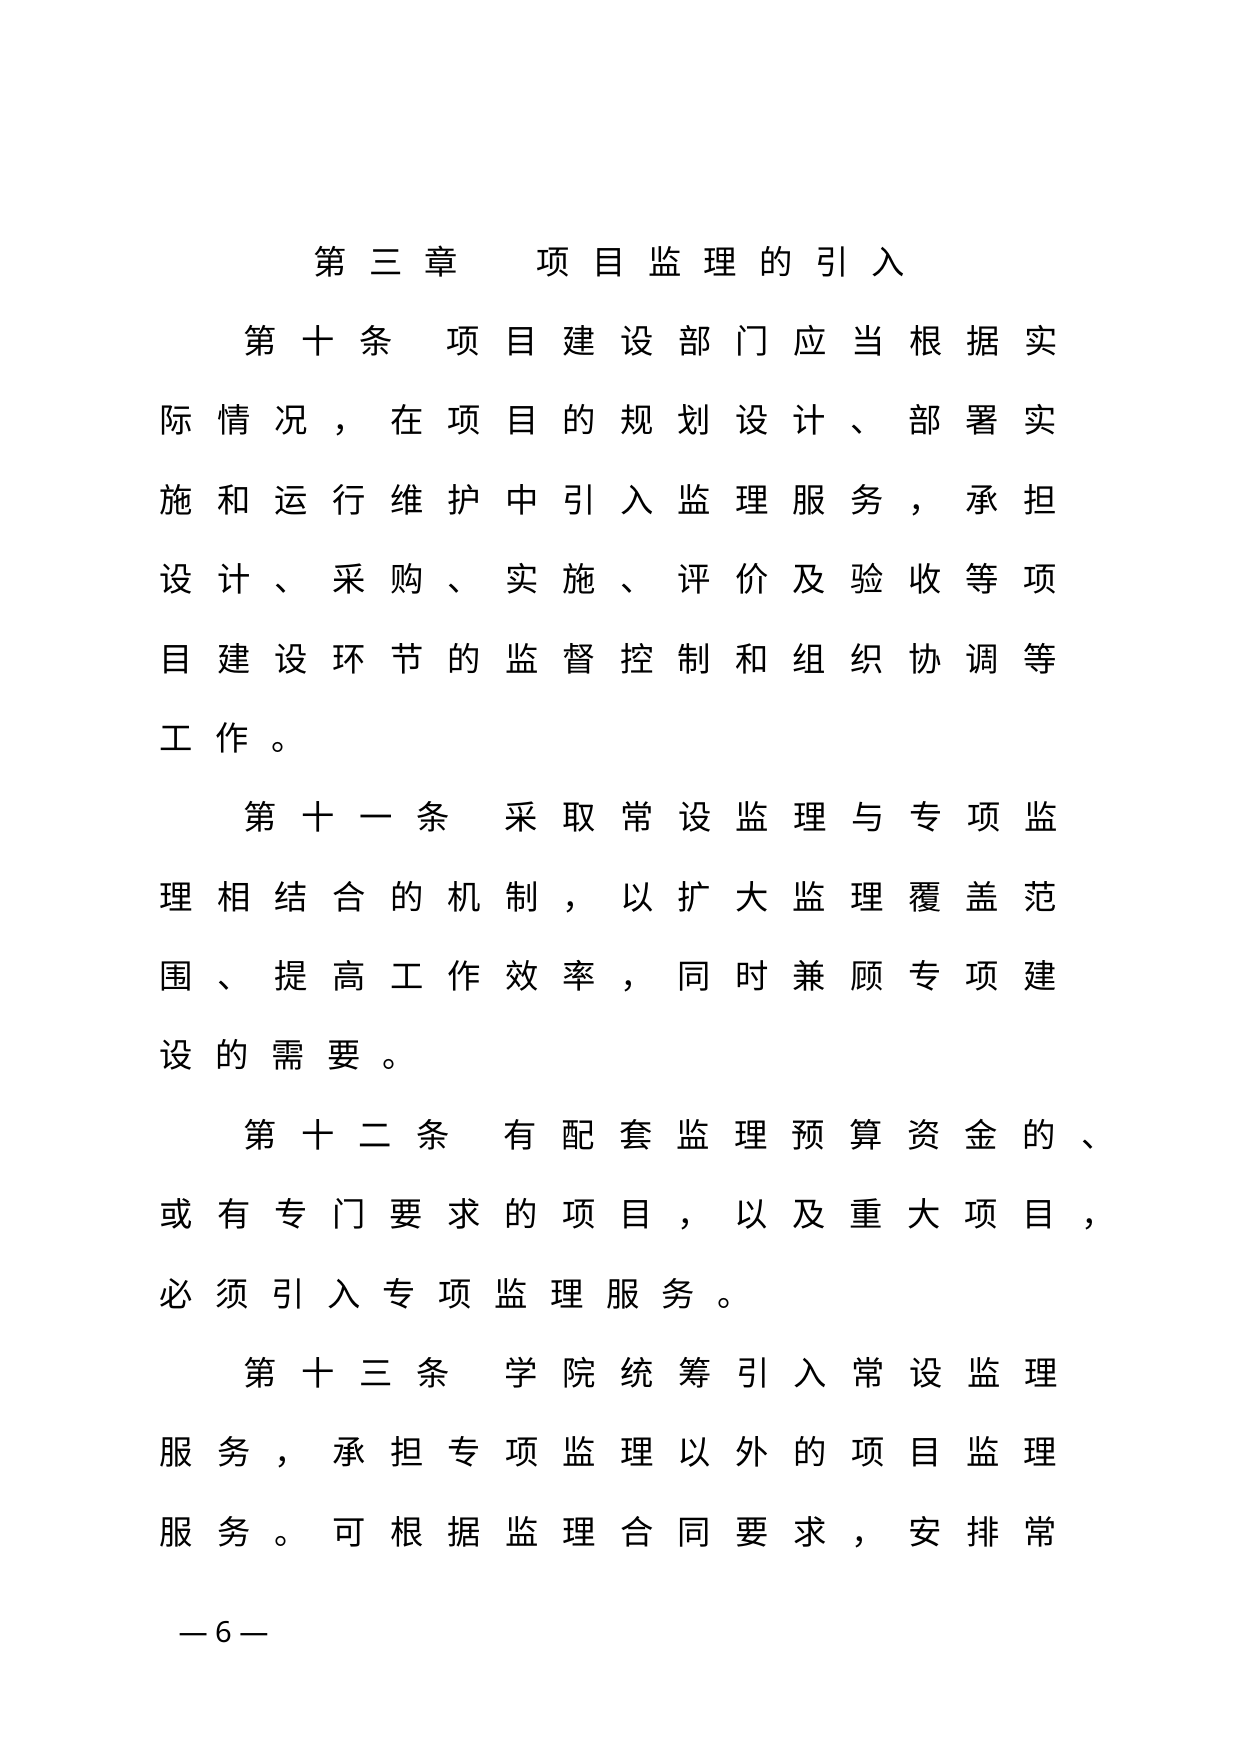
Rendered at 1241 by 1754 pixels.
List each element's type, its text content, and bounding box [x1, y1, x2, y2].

text 第十二条 有配套监理预算资金的、或有专门要求的项目，以及重大项目，必须引入专项监理服务。 [159, 1093, 1081, 1331]
text 第十一条 采取常设监理与专项监理相结合的机制，以扩大监理覆盖范围、提高工作效率，同时兼顾专项建设的需要。 [159, 776, 1081, 1093]
text 第十条 项目建设部门应当根据实际情况，在项目的规划设计、部署实施和运行维护中引入监理服务，承担设计、采购、实施、评价及验收等项目建设环节的监督控制和组织协调等工作。 [159, 299, 1081, 776]
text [159, 1331, 1081, 1569]
text 第三章 项目监理的引入 [159, 220, 1081, 299]
